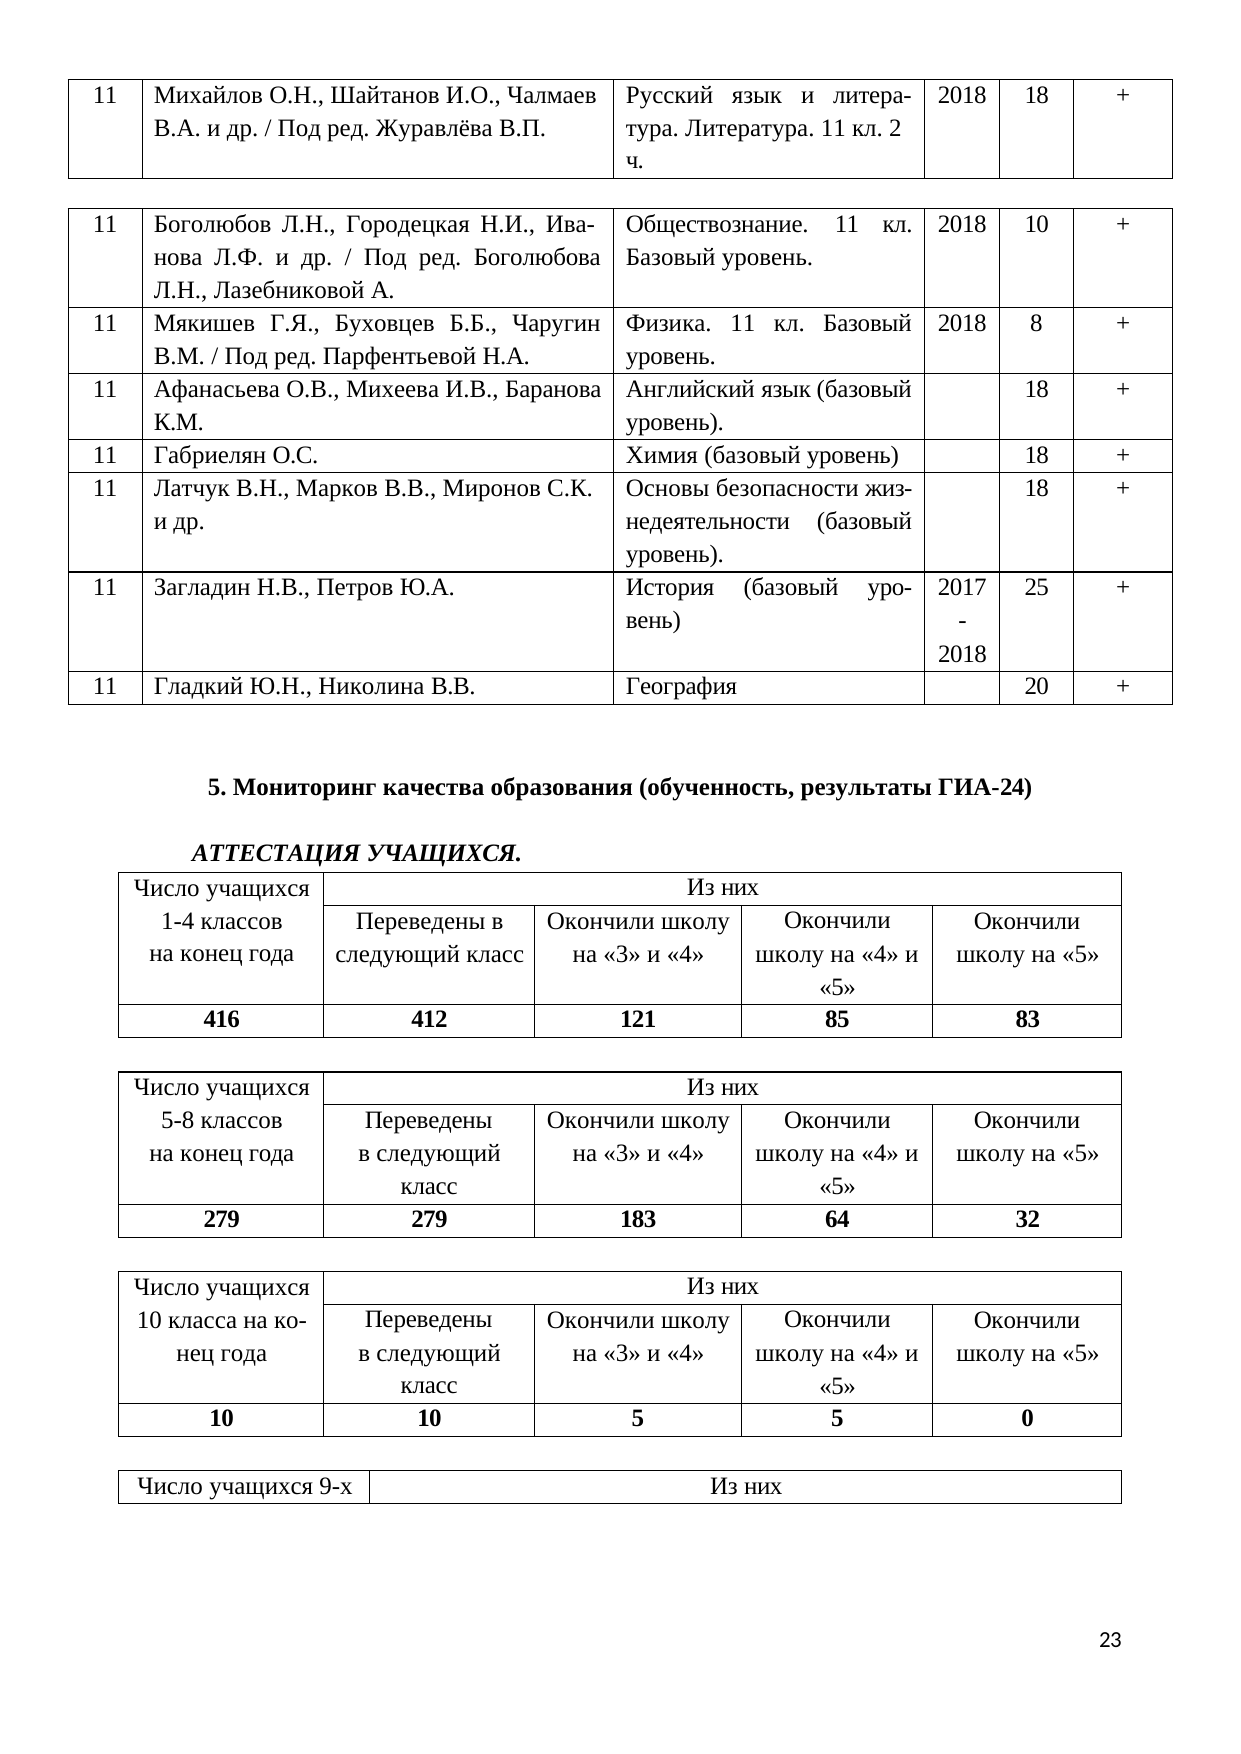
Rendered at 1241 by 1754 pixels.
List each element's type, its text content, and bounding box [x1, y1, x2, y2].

table_cell Окончили школу на «5» [933, 1305, 1121, 1403]
table_cell + [1074, 573, 1172, 671]
table_cell 2018 [925, 80, 999, 178]
table_cell [925, 440, 999, 472]
table_cell Мякишев Г.Я., Буховцев Б.Б., Чаругин В.М. / Под ред. Парфентьевой Н.А. [143, 308, 613, 373]
table_cell Окончили школу на «4» и «5» [742, 1305, 932, 1403]
table_cell Переведены в следующий класс [324, 1305, 534, 1403]
table_header Число учащихся 1-4 классов на конец года [119, 873, 323, 1004]
table_header Число учащихся 10 класса на ко- нец года [119, 1272, 323, 1403]
table_cell Русский язык и литера- тура. Литература. 11 кл. 2 ч. [614, 80, 924, 178]
table_cell 2018 [925, 308, 999, 373]
table_cell + [1074, 672, 1172, 703]
table_cell [925, 374, 999, 439]
table_cell Английский язык (базовый уровень). [614, 374, 924, 439]
subtitle АТТЕСТАЦИЯ УЧАЩИХСЯ. [192, 838, 1211, 867]
table_cell 183 [535, 1205, 741, 1237]
table_cell 18 [1000, 473, 1073, 571]
subtitle Мониторинг качества образования (обученность, результаты ГИА-24) [29, 772, 1211, 801]
table_cell 11 [69, 440, 142, 472]
table_cell 279 [119, 1205, 323, 1237]
table_cell География [614, 672, 924, 703]
table_cell Окончили школу на «5» [933, 906, 1121, 1004]
table_cell 5 [742, 1404, 932, 1436]
table_cell Афанасьева О.В., Михеева И.В., Баранова К.М. [143, 374, 613, 439]
table_cell 32 [933, 1205, 1121, 1237]
table_cell 20 [1000, 672, 1073, 703]
table_cell 5 [535, 1404, 741, 1436]
table_cell 11 [69, 573, 142, 671]
table_cell 25 [1000, 573, 1073, 671]
table_cell 18 [1000, 440, 1073, 472]
table_cell Окончили школу на «4» и «5» [742, 1105, 932, 1203]
table_header 2018 [925, 209, 999, 307]
table_cell История (базовый уро- вень) [614, 573, 924, 671]
table_cell 11 [69, 672, 142, 703]
table_cell Переведены в следующий класс [324, 1105, 534, 1203]
table_cell 412 [324, 1005, 534, 1037]
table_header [119, 1471, 369, 1503]
table_cell Латчук В.Н., Марков В.В., Миронов С.К. и др. [143, 473, 613, 571]
table_cell + [1074, 80, 1172, 178]
table_cell + [1074, 440, 1172, 472]
table_cell 18 [1000, 80, 1073, 178]
table_cell 2017 - 2018 [925, 573, 999, 671]
table_cell 11 [69, 80, 142, 178]
table_cell Основы безопасности жиз- недеятельности (базовый уровень). [614, 473, 924, 571]
table_cell 64 [742, 1205, 932, 1237]
table_header + [1074, 209, 1172, 307]
table_header 10 [1000, 209, 1073, 307]
table_header Боголюбов Л.Н., Городецкая Н.И., Ива- нова Л.Ф. и др. / Под ред. Боголюбова Л.Н., Лазебниковой А. [143, 209, 613, 307]
table_cell Михайлов О.Н., Шайтанов И.О., Чалмаев В.А. и др. / Под ред. Журавлёва В.П. [143, 80, 613, 178]
table_cell 10 [119, 1404, 323, 1436]
table_header Из них [370, 1471, 1121, 1503]
table_cell 11 [69, 308, 142, 373]
table_header Из них [324, 1073, 1121, 1104]
table_cell 83 [933, 1005, 1121, 1037]
table_cell + [1074, 374, 1172, 439]
table_cell Переведены в следующий класс [324, 906, 534, 1004]
table_cell Окончили школу на «3» и «4» [535, 906, 741, 1004]
table_cell 18 [1000, 374, 1073, 439]
table_cell 416 [119, 1005, 323, 1037]
table_cell 11 [69, 374, 142, 439]
table_cell Химия (базовый уровень) [614, 440, 924, 472]
table_cell 85 [742, 1005, 932, 1037]
table_cell 121 [535, 1005, 741, 1037]
table_cell 8 [1000, 308, 1073, 373]
table_cell Гладкий Ю.Н., Николина В.В. [143, 672, 613, 703]
table_header Обществознание. 11 кл. Базовый уровень. [614, 209, 924, 307]
table_header Из них [324, 873, 1121, 905]
table_cell Окончили школу на «4» и «5» [742, 906, 932, 1004]
table_cell Габриелян О.С. [143, 440, 613, 472]
table_cell [925, 672, 999, 703]
table_cell Физика. 11 кл. Базовый уровень. [614, 308, 924, 373]
table_cell Окончили школу на «3» и «4» [535, 1305, 741, 1403]
table_header 11 [69, 209, 142, 307]
table_cell 10 [324, 1404, 534, 1436]
table_cell Окончили школу на «3» и «4» [535, 1105, 741, 1203]
table_cell Загладин Н.В., Петров Ю.А. [143, 573, 613, 671]
table_cell 279 [324, 1205, 534, 1237]
table_cell 11 [69, 473, 142, 571]
table_header Из них [324, 1272, 1121, 1304]
table_cell [925, 473, 999, 571]
table_cell Окончили школу на «5» [933, 1105, 1121, 1203]
table_header Число учащихся 5-8 классов на конец года [119, 1073, 323, 1203]
table_cell + [1074, 473, 1172, 571]
table_cell + [1074, 308, 1172, 373]
table_cell 0 [933, 1404, 1121, 1436]
